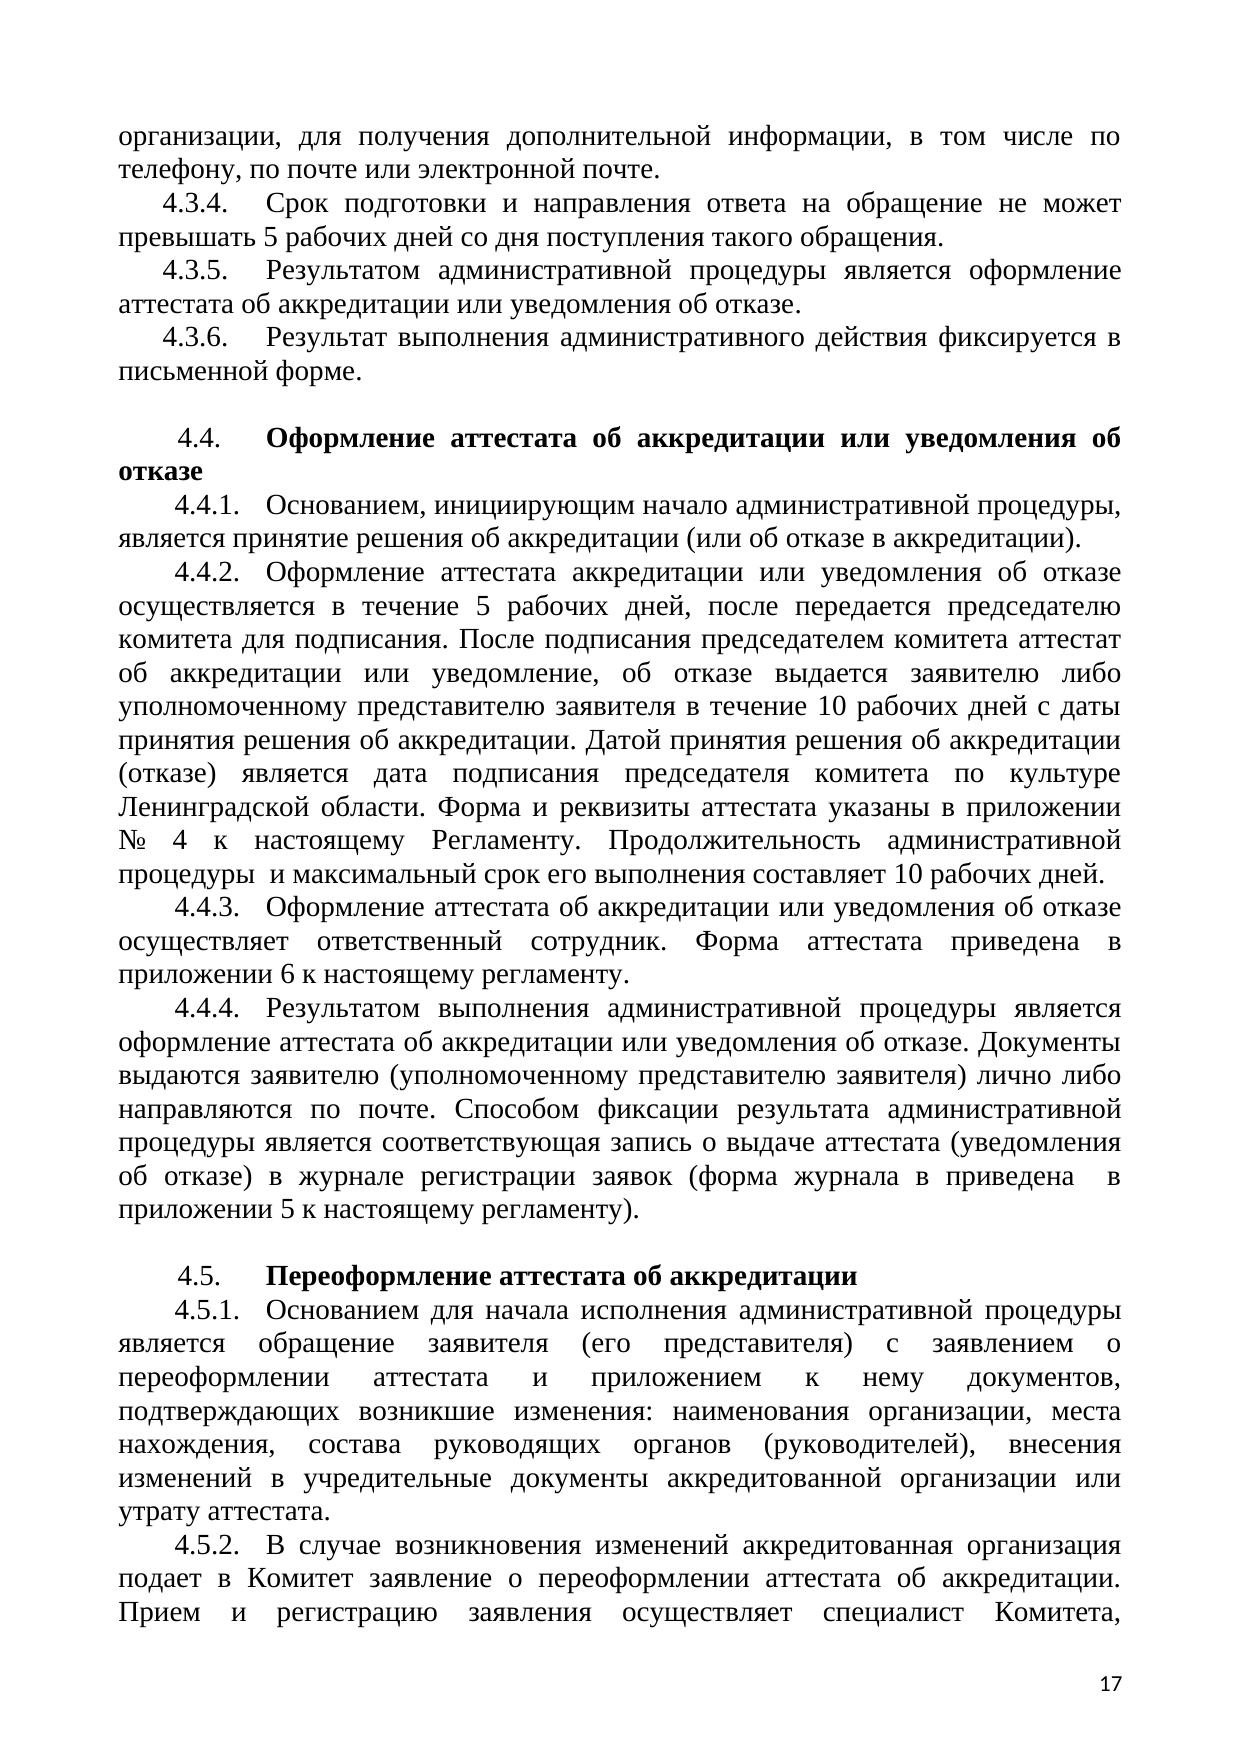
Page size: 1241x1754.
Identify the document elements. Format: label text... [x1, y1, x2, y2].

list Оформление аттестата аккредитации или уведомления об отказе осуществляется в течение 5 рабочих дней, после передается председателю комитета для подписания. После подписания председателем комитета аттестат об аккредитации или уведомление, об отказе выдается заявителю либо уполномоченному представителю заявителя в течение 10 рабочих дней с даты принятия решения об аккредитации. Датой принятия решения об аккредитации (отказе) является дата подписания председателя комитета по культуре Ленинградской области. Форма и реквизиты аттестата указаны в приложении № 4 к настоящему Регламенту. Продолжительность административной процедуры и максимальный срок его выполнения составляет 10 рабочих дней. [118, 554, 1122, 889]
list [118, 118, 1122, 185]
list Результатом административной процедуры является оформление аттестата об аккредитации или уведомления об отказе. [118, 252, 1122, 319]
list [118, 1527, 1122, 1627]
list Оформление аттестата об аккредитации или уведомления об отказе [118, 420, 1122, 487]
list Основанием, инициирующим начало административной процедуры, является принятие решения об аккредитации (или об отказе в аккредитации). [118, 487, 1122, 554]
list Результат выполнения административного действия фиксируется в письменной форме. [118, 319, 1122, 386]
list Срок подготовки и направления ответа на обращение не может превышать 5 рабочих дней со дня поступления такого обращения. [118, 185, 1122, 252]
list Оформление аттестата об аккредитации или уведомления об отказе осуществляет ответственный сотрудник. Форма аттестата приведена в приложении 6 к настоящему регламенту. [118, 889, 1122, 990]
list Переоформление аттестата об аккредитации [118, 1258, 1122, 1292]
list Результатом выполнения административной процедуры является оформление аттестата об аккредитации или уведомления об отказе. Документы выдаются заявителю (уполномоченному представителю заявителя) лично либо направляются по почте. Способом фиксации результата административной процедуры является соответствующая запись о выдаче аттестата (уведомления об отказе) в журнале регистрации заявок (форма журнала в приведена в приложении 5 к настоящему регламенту). [118, 990, 1122, 1225]
list Основанием для начала исполнения административной процедуры является обращение заявителя (его представителя) с заявлением о переоформлении аттестата и приложением к нему документов, подтверждающих возникшие изменения: наименования организации, места нахождения, состава руководящих органов (руководителей), внесения изменений в учредительные документы аккредитованной организации или утрату аттестата. [118, 1292, 1122, 1527]
